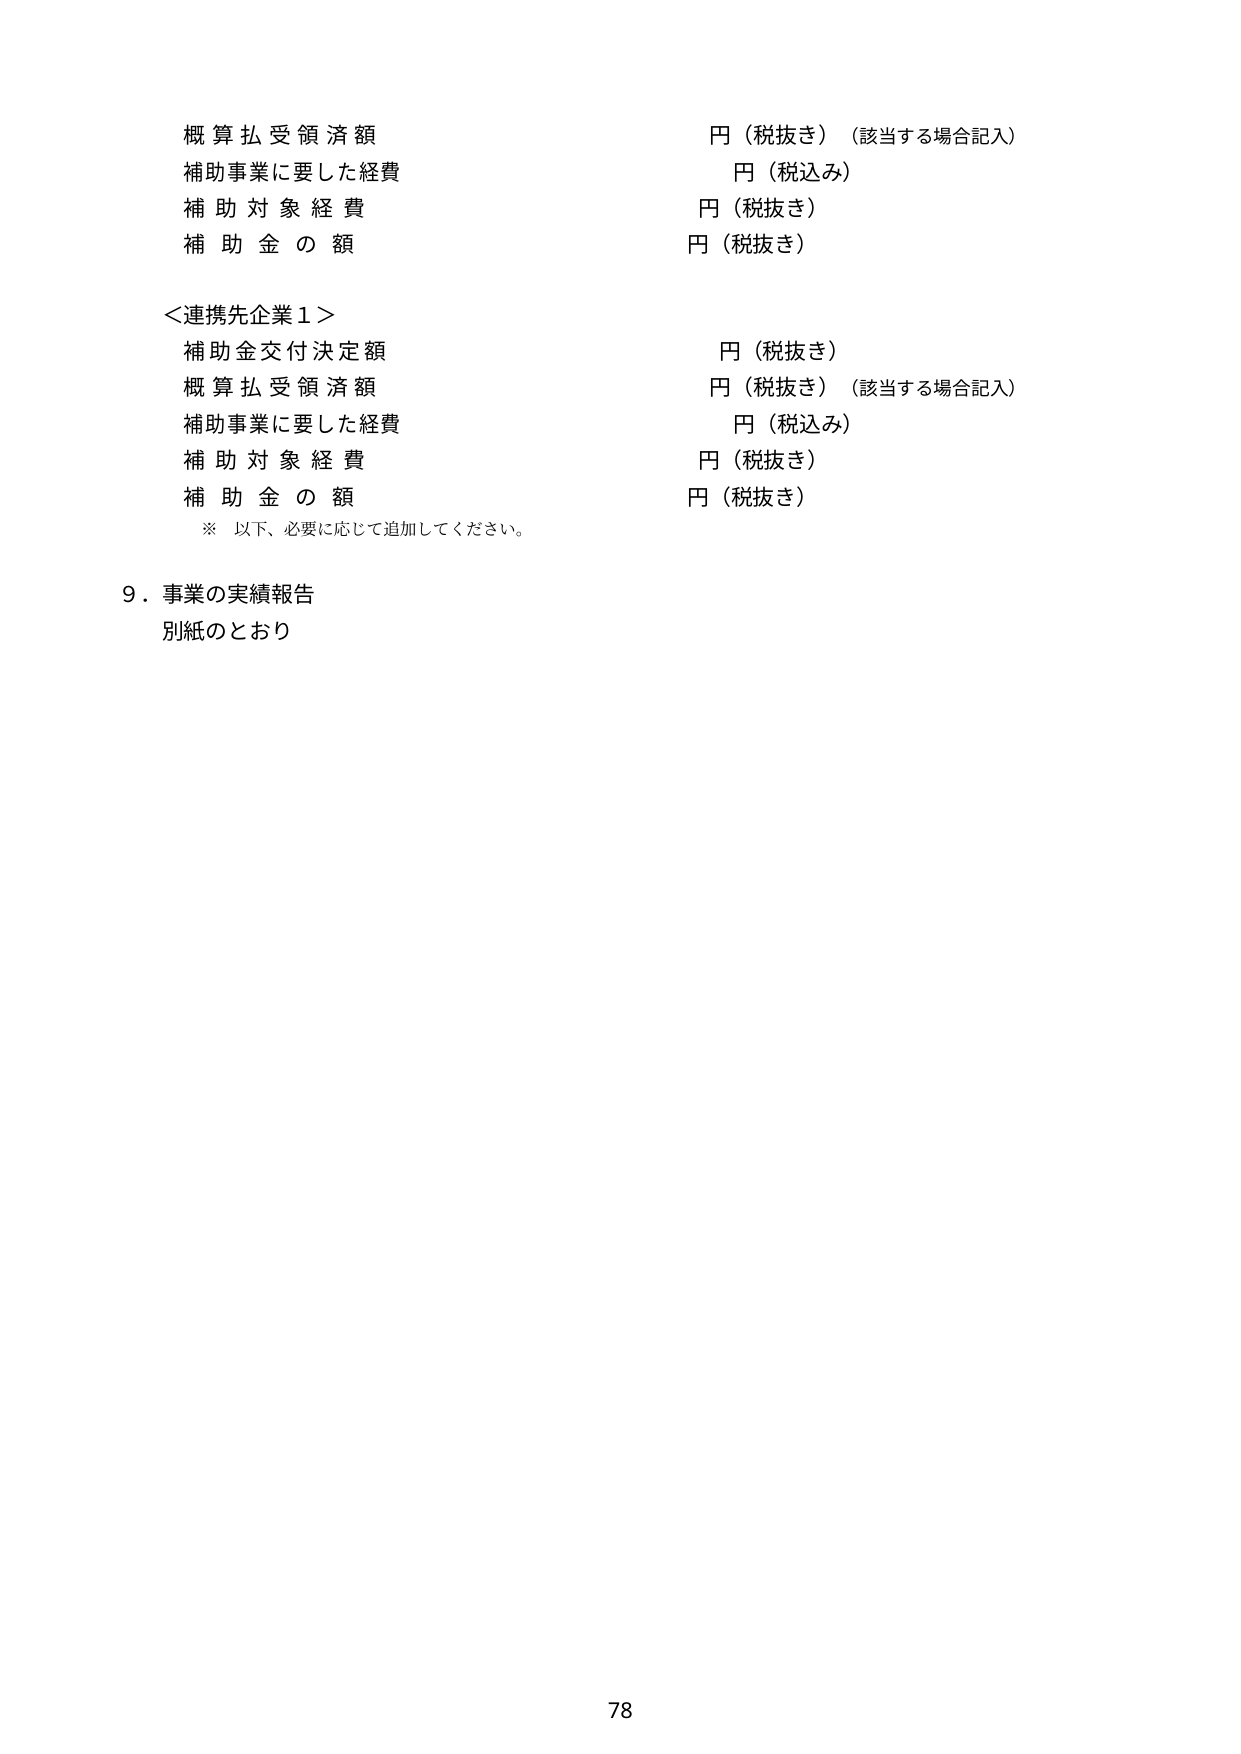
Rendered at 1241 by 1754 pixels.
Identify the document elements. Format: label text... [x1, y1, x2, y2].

text 概算払受領済額 円（税抜き）（該当する場合記入） [118, 370, 1122, 402]
text 補助金の額 円（税抜き） [118, 227, 1122, 259]
text 補助事業に要した経費 円（税込み） [118, 154, 1122, 186]
text 補助対象経費 円（税抜き） [118, 191, 1122, 222]
text ９．事業の実績報告 [118, 577, 1122, 609]
text 補助対象経費 円（税抜き） [118, 443, 1122, 475]
text 補助金の額 円（税抜き） [118, 479, 1122, 511]
text 補助金交付決定額 円（税抜き） [118, 334, 1122, 366]
text ＜連携先企業１＞ [118, 298, 1122, 329]
text ※ 以下、必要に応じて追加してください。 [118, 516, 1122, 540]
text 概算払受領済額 円（税抜き）（該当する場合記入） [118, 118, 1122, 150]
text 補助事業に要した経費 円（税込み） [118, 407, 1122, 438]
text 別紙のとおり [118, 614, 1122, 646]
